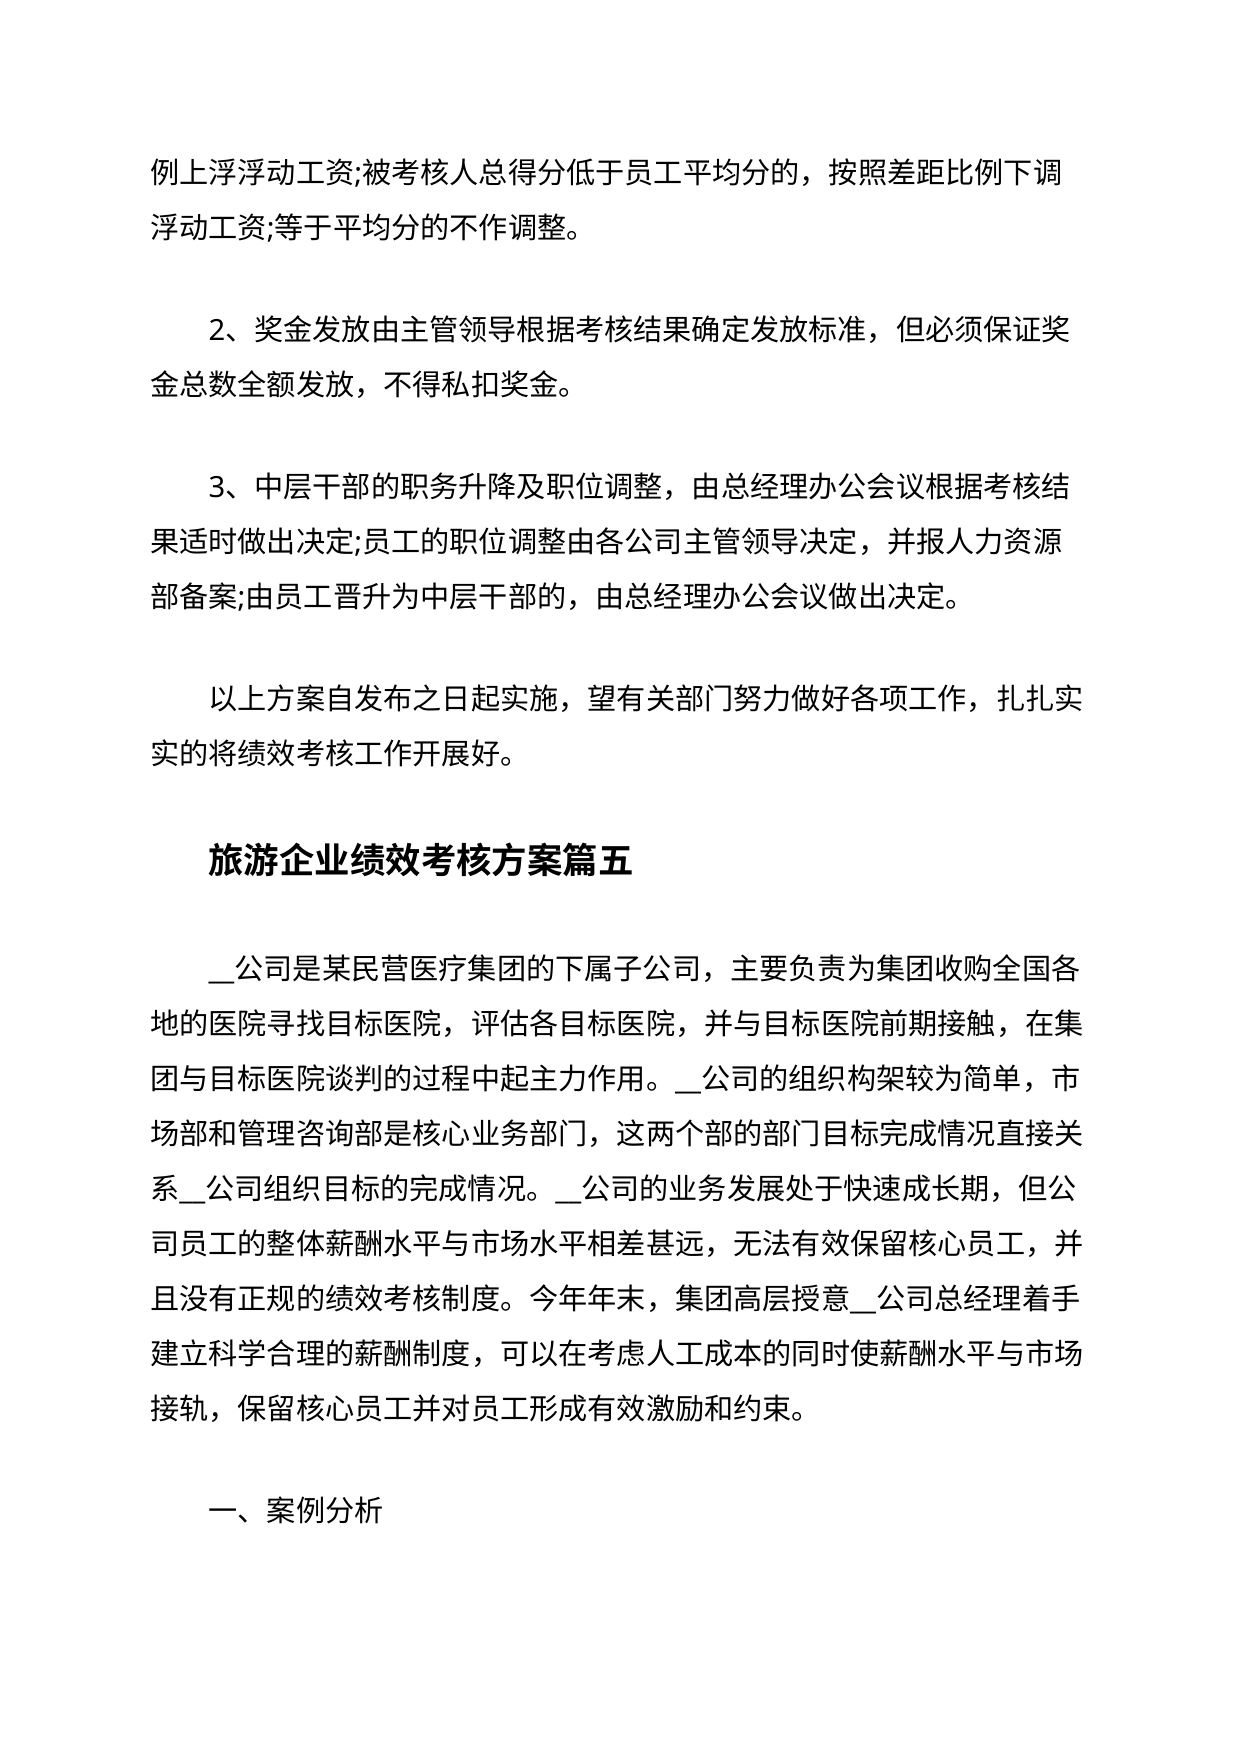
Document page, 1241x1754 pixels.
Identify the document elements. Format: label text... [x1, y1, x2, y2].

text 旅游企业绩效考核方案篇五 [150, 832, 1090, 884]
text 3、中层干部的职务升降及职位调整，由总经理办公会议根据考核结果适时做出决定;员工的职位调整由各公司主管领导决定，并报人力资源部备案;由员工晋升为中层干部的，由总经理办公会议做出决定。 [150, 464, 1090, 616]
text 2、奖金发放由主管领导根据考核结果确定发放标准，但必须保证奖金总数全额发放，不得私扣奖金。 [150, 307, 1090, 404]
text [150, 150, 1090, 247]
text 一、案例分析 [150, 1487, 1090, 1529]
text __公司是某民营医疗集团的下属子公司，主要负责为集团收购全国各地的医院寻找目标医院，评估各目标医院，并与目标医院前期接触，在集团与目标医院谈判的过程中起主力作用。__公司的组织构架较为简单，市场部和管理咨询部是核心业务部门，这两个部的部门目标完成情况直接关系__公司组织目标的完成情况。__公司的业务发展处于快速成长期，但公司员工的整体薪酬水平与市场水平相差甚远，无法有效保留核心员工，并且没有正规的绩效考核制度。今年年末，集团高层授意__公司总经理着手建立科学合理的薪酬制度，可以在考虑人工成本的同时使薪酬水平与市场接轨，保留核心员工并对员工形成有效激励和约束。 [150, 946, 1090, 1428]
text 以上方案自发布之日起实施，望有关部门努力做好各项工作，扎扎实实的将绩效考核工作开展好。 [150, 676, 1090, 773]
